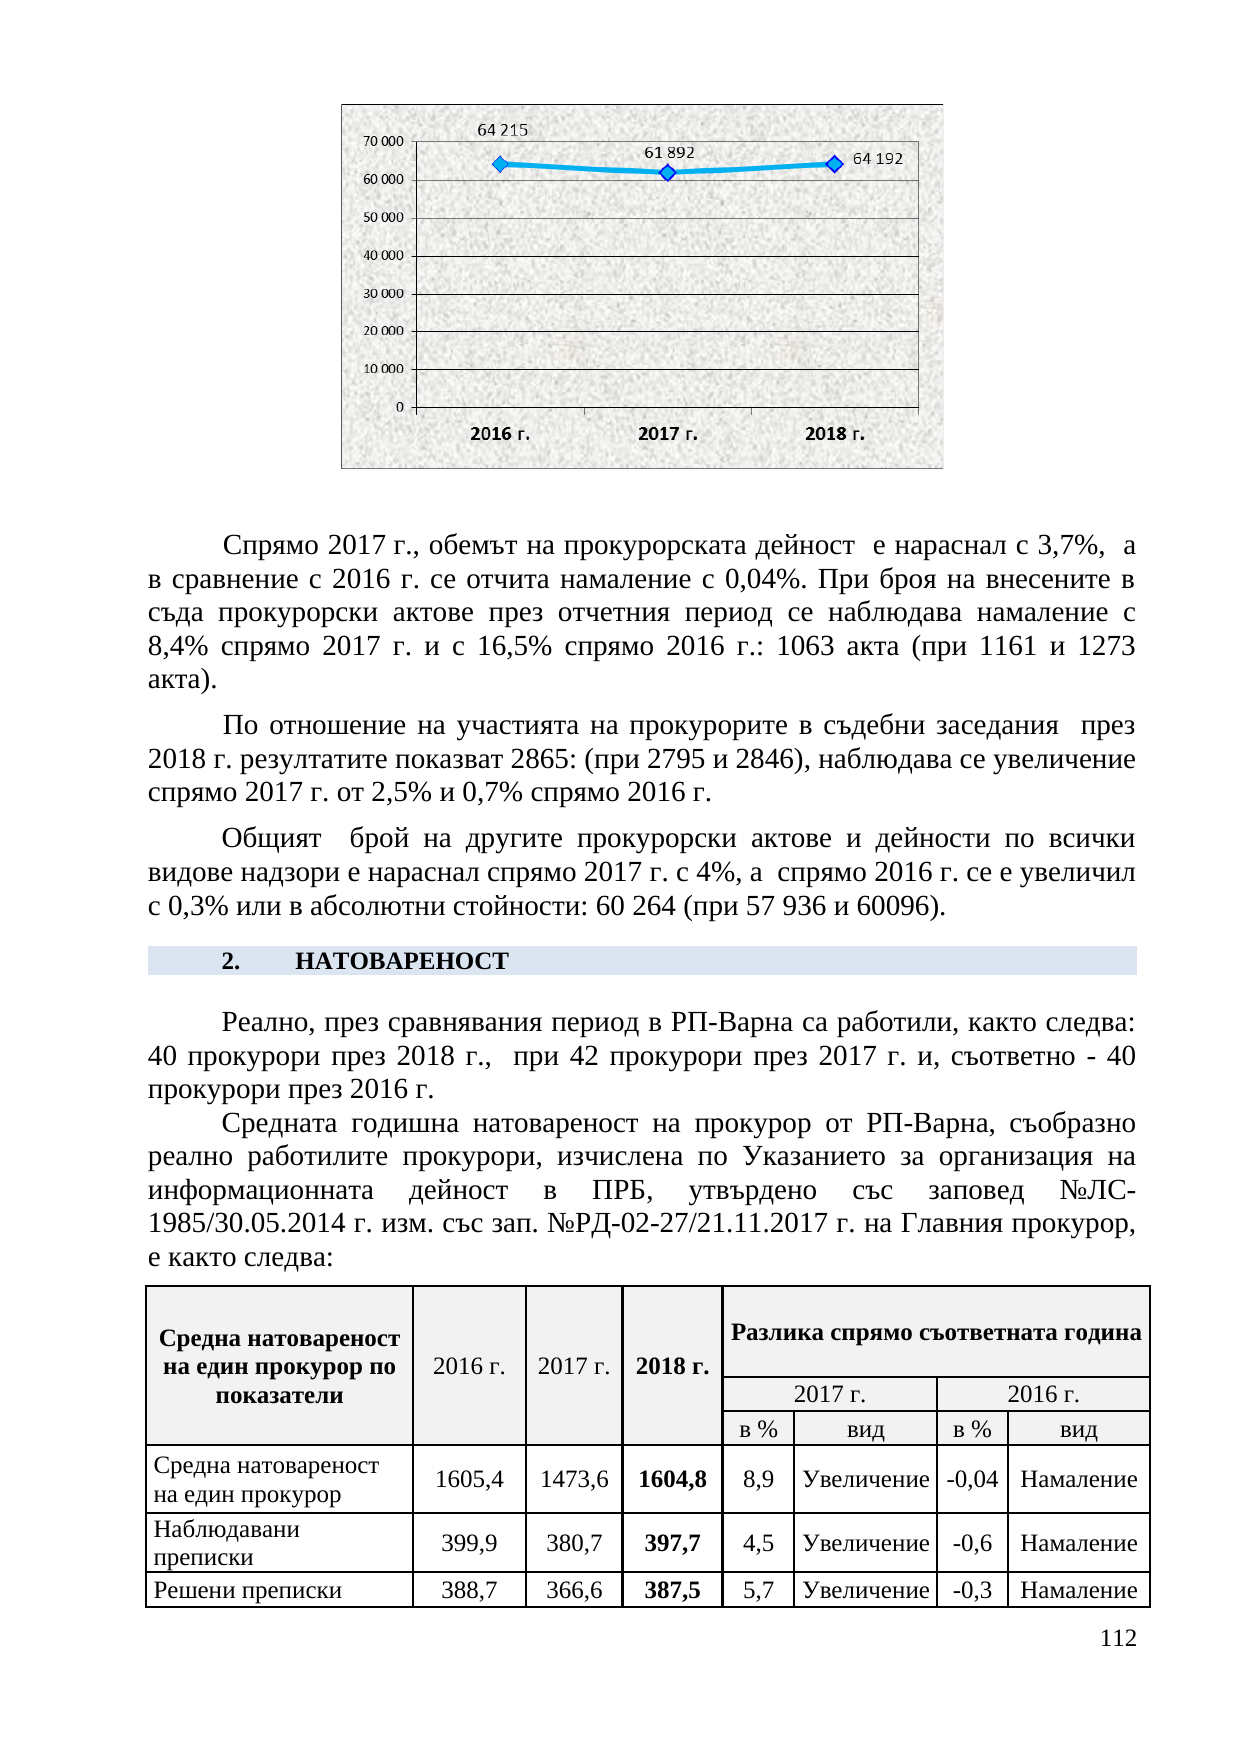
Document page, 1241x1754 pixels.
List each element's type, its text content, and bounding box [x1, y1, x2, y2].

table_cell 2017 г. [724, 1378, 936, 1410]
table_cell 8,9 [724, 1446, 793, 1512]
table_cell вид [1009, 1412, 1149, 1444]
table_cell Увеличение [795, 1446, 936, 1512]
table_header Разлика спрямо съответната година [724, 1287, 1149, 1376]
text Реално, през сравнявания период в РП-Варна са работили, както следва: 40 прокурори през 2018 г., при 42 прокурори през 2017 г. и, съответно - 40 прокурори през 2016 г. [148, 1004, 1137, 1105]
table_cell вид [795, 1412, 936, 1444]
list НАТОВАРЕНОСТ [148, 946, 1137, 975]
picture [341, 103, 944, 469]
table_cell -0,6 [938, 1514, 1007, 1571]
table_cell -0,04 [938, 1446, 1007, 1512]
table_cell 1604,8 [624, 1446, 721, 1512]
table_cell 1473,6 [527, 1446, 621, 1512]
table_cell Решени преписки [147, 1573, 412, 1606]
text Общият брой на другите прокурорски актове и дейности по всички видове надзори е нараснал спрямо 2017 г. с 4%, а спрямо 2016 г. се е увеличил с 0,3% или в абсолютни стойности: 60 264 (при 57 936 и 60096). [148, 821, 1137, 921]
table_cell Намаление [1009, 1514, 1149, 1571]
table_cell 388,7 [414, 1573, 525, 1606]
table_cell Средна натовареност на един прокурор [147, 1446, 412, 1512]
table_cell 366,6 [527, 1573, 621, 1606]
table_cell 5,7 [724, 1573, 793, 1606]
table_cell Намаление [1009, 1573, 1149, 1606]
text По отношение на участията на прокурорите в съдебни заседания през 2018 г. резултатите показват 2865: (при 2795 и 2846), наблюдава се увеличение спрямо 2017 г. от 2,5% и 0,7% спрямо 2016 г. [148, 707, 1137, 808]
table_cell Увеличение [795, 1514, 936, 1571]
table_header 2018 г. [624, 1287, 721, 1444]
table_header 2017 г. [527, 1287, 621, 1444]
table_cell 1605,4 [414, 1446, 525, 1512]
table_cell 2016 г. [938, 1378, 1149, 1410]
table_header 2016 г. [414, 1287, 525, 1444]
table_cell 399,9 [414, 1514, 525, 1571]
table_cell 397,7 [624, 1514, 721, 1571]
table_cell 387,5 [624, 1573, 721, 1606]
text Средната годишна натовареност на прокурор от РП-Варна, съобразно реално работилите прокурори, изчислена по Указанието за организация на информационната дейност в ПРБ, утвърдено със заповед №ЛС-1985/30.05.2014 г. изм. със зап. №РД-02-27/21.11.2017 г. на Главния прокурор, е както следва: [148, 1105, 1137, 1272]
table_cell в % [938, 1412, 1007, 1444]
table_cell в % [724, 1412, 793, 1444]
text Спрямо 2017 г., обемът на прокурорската дейност е нараснал с 3,7%, а в сравнение с 2016 г. се отчита намаление с 0,04%. При броя на внесените в съда прокурорски актове през отчетния период се наблюдава намаление с 8,4% спрямо 2017 г. и с 16,5% спрямо 2016 г.: 1063 акта (при 1161 и 1273 акта). [148, 527, 1137, 695]
table_header Средна натовареност на един прокурор по показатели [147, 1287, 412, 1444]
table_cell Наблюдавани преписки [147, 1514, 412, 1571]
table_cell 380,7 [527, 1514, 621, 1571]
table_cell Увеличение [795, 1573, 936, 1606]
table_cell 4,5 [724, 1514, 793, 1571]
table_cell -0,3 [938, 1573, 1007, 1606]
table_cell Намаление [1009, 1446, 1149, 1512]
